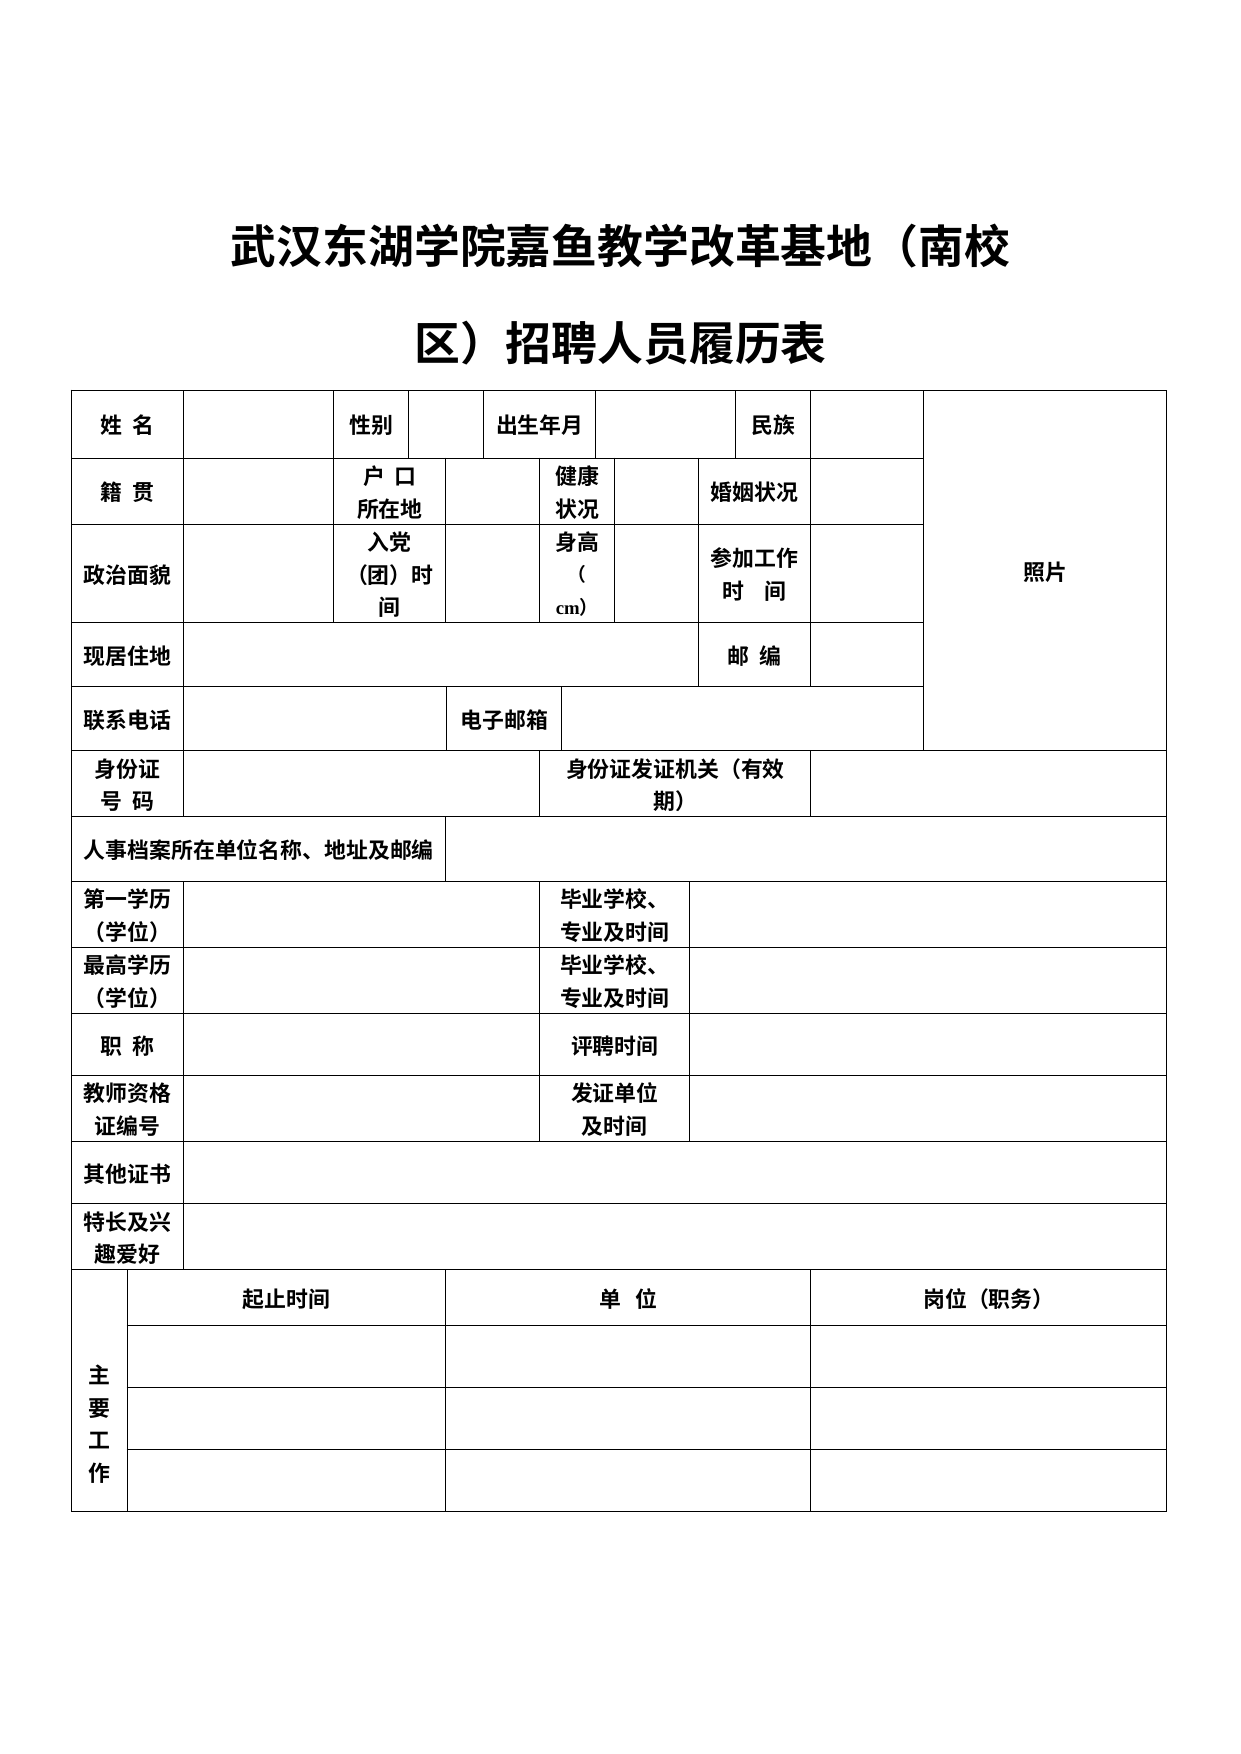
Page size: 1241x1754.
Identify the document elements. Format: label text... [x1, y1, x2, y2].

table_cell 身份证 号 码 [72, 751, 183, 816]
table_cell [184, 1142, 1166, 1203]
table_cell 联系电话 [72, 687, 183, 750]
table_cell 邮 编 [699, 623, 810, 686]
table_cell 其他证书 [72, 1142, 183, 1203]
table_cell 现居住地 [72, 623, 183, 686]
table_cell 单 位 [446, 1270, 810, 1325]
table_cell [690, 948, 1166, 1013]
table_cell [184, 687, 446, 750]
table_cell 毕业学校、 专业及时间 [540, 948, 689, 1013]
table_cell 特长及兴趣爱好 [72, 1204, 183, 1269]
table_cell 发证单位 及时间 [540, 1076, 689, 1141]
table_cell [128, 1450, 445, 1511]
table_cell [615, 525, 698, 622]
table_cell [184, 751, 539, 816]
table_cell [184, 459, 333, 524]
table_cell [128, 1326, 445, 1387]
table_cell [690, 882, 1166, 947]
table_cell 籍 贯 [72, 459, 183, 524]
table_cell 主 要 工 作经 历 [72, 1270, 127, 1511]
table_cell 电子邮箱 [447, 687, 561, 750]
table_header 出生年月 [484, 391, 595, 458]
table_cell 第一学历 （学位） [72, 882, 183, 947]
table_cell 健康状况 [540, 459, 614, 524]
table_cell [811, 1450, 1166, 1511]
table_cell [811, 1326, 1166, 1387]
table_cell [811, 751, 1166, 816]
table_cell [446, 1388, 810, 1449]
table_cell 身高 （cm） [540, 525, 614, 622]
table_header [811, 391, 923, 458]
table_cell 职 称 [72, 1014, 183, 1075]
table_header 性别 [334, 391, 408, 458]
table_cell [811, 459, 923, 524]
table_cell [184, 623, 698, 686]
table_cell 户 口 所在地 [334, 459, 445, 524]
table_cell [811, 525, 923, 622]
table_cell [446, 1450, 810, 1511]
table_cell 参加工作 时 间 [699, 525, 810, 622]
table_cell [446, 459, 539, 524]
table_cell [811, 623, 923, 686]
table_cell [562, 687, 923, 750]
table_header [409, 391, 483, 458]
text 武汉东湖学院嘉鱼教学改革基地（南校区）招聘人员履历表 [207, 194, 1033, 389]
table_cell 评聘时间 [540, 1014, 689, 1075]
table_cell [184, 1204, 1166, 1269]
table_cell 身份证发证机关（有效期） [540, 751, 810, 816]
table_cell [446, 1326, 810, 1387]
table_cell 入党（团）时 间 [334, 525, 445, 622]
table_cell 教师资格证编号 [72, 1076, 183, 1141]
table_cell [690, 1014, 1166, 1075]
table_header 姓 名 [72, 391, 183, 458]
table_header 照片 [924, 391, 1166, 750]
table_cell [615, 459, 698, 524]
table_cell 最高学历 （学位） [72, 948, 183, 1013]
table_cell 起止时间 [128, 1270, 445, 1325]
table_cell [184, 1014, 539, 1075]
table_cell 婚姻状况 [699, 459, 810, 524]
table_header [596, 391, 735, 458]
table_cell [184, 948, 539, 1013]
table_cell [184, 882, 539, 947]
table_header 民族 [736, 391, 810, 458]
table_cell [446, 525, 539, 622]
table_cell 人事档案所在单位名称、地址及邮编 [72, 817, 445, 881]
table_header [184, 391, 333, 458]
table_cell 政治面貌 [72, 525, 183, 622]
table_cell [184, 1076, 539, 1141]
table_cell 岗位（职务） [811, 1270, 1166, 1325]
table_cell [811, 1388, 1166, 1449]
table_cell [184, 525, 333, 622]
table_cell [446, 817, 1166, 881]
table_cell [690, 1076, 1166, 1141]
table_cell [128, 1388, 445, 1449]
table_cell 毕业学校、 专业及时间 [540, 882, 689, 947]
